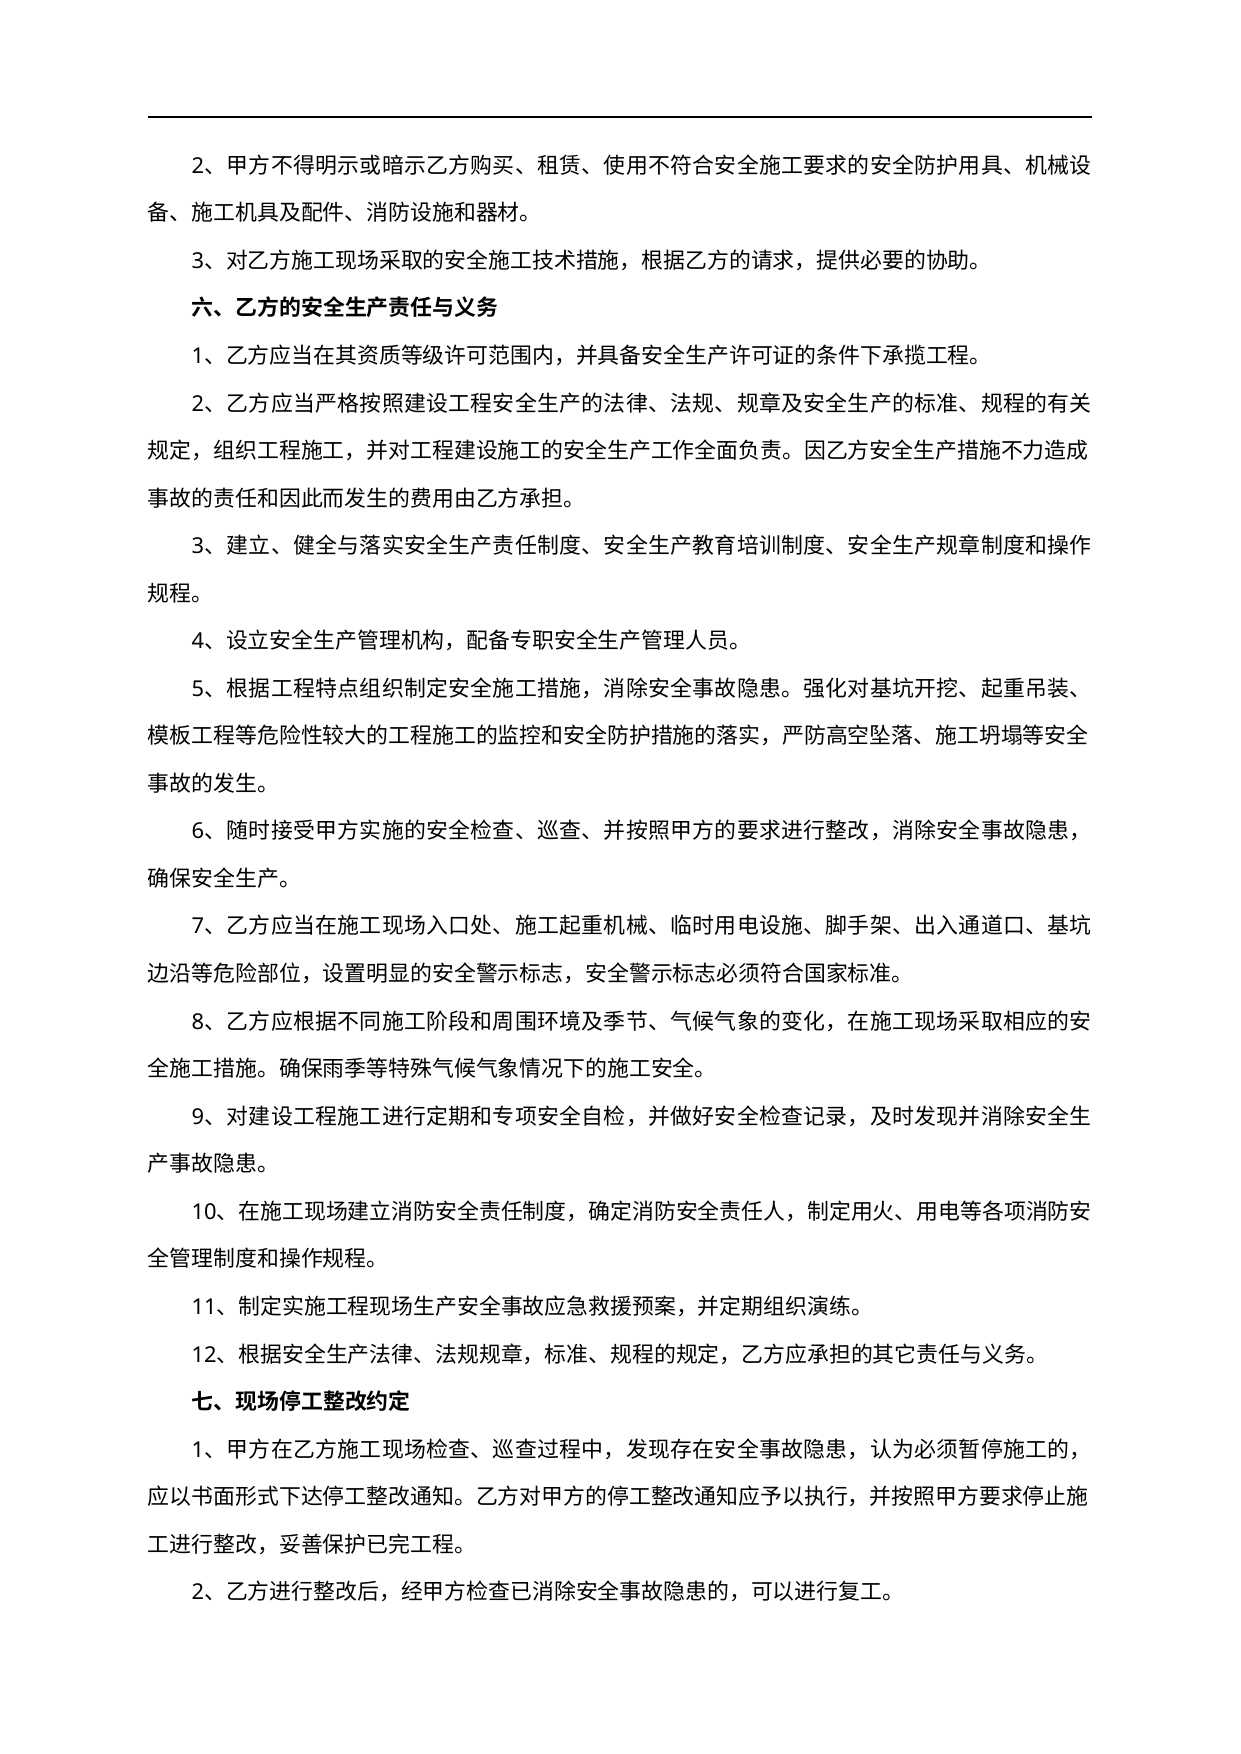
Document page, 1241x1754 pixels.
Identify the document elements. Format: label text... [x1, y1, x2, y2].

text 1、乙方应当在其资质等级许可范围内，并具备安全生产许可证的条件下承揽工程。 [148, 338, 1092, 370]
text 3、对乙方施工现场采取的安全施工技术措施，根据乙方的请求，提供必要的协助。 [148, 243, 1092, 274]
text 2、乙方进行整改后，经甲方检查已消除安全事故隐患的，可以进行复工。 [148, 1574, 1092, 1606]
text 3、建立、健全与落实安全生产责任制度、安全生产教育培训制度、安全生产规章制度和操作规程。 [148, 528, 1092, 607]
text 六、乙方的安全生产责任与义务 [148, 290, 1092, 322]
text 9、对建设工程施工进行定期和专项安全自检，并做好安全检查记录，及时发现并消除安全生产事故隐患。 [148, 1099, 1092, 1178]
text 七、现场停工整改约定 [148, 1384, 1092, 1416]
text 7、乙方应当在施工现场入口处、施工起重机械、临时用电设施、脚手架、出入通道口、基坑边沿等危险部位，设置明显的安全警示标志，安全警示标志必须符合国家标准。 [148, 908, 1092, 988]
text 5、根据工程特点组织制定安全施工措施，消除安全事故隐患。强化对基坑开挖、起重吊装、模板工程等危险性较大的工程施工的监控和安全防护措施的落实，严防高空坠落、施工坍塌等安全事故的发生。 [148, 671, 1092, 798]
text 11、制定实施工程现场生产安全事故应急救援预案，并定期组织演练。 [148, 1289, 1092, 1321]
text 2、乙方应当严格按照建设工程安全生产的法律、法规、规章及安全生产的标准、规程的有关规定，组织工程施工，并对工程建设施工的安全生产工作全面负责。因乙方安全生产措施不力造成事故的责任和因此而发生的费用由乙方承担。 [148, 386, 1092, 512]
text 6、随时接受甲方实施的安全检查、巡查、并按照甲方的要求进行整改，消除安全事故隐患，确保安全生产。 [148, 813, 1092, 893]
text 1、甲方在乙方施工现场检查、巡查过程中，发现存在安全事故隐患，认为必须暂停施工的，应以书面形式下达停工整改通知。乙方对甲方的停工整改通知应予以执行，并按照甲方要求停止施工进行整改，妥善保护已完工程。 [148, 1432, 1092, 1558]
text 10、在施工现场建立消防安全责任制度，确定消防安全责任人，制定用火、用电等各项消防安全管理制度和操作规程。 [148, 1194, 1092, 1273]
text 12、根据安全生产法律、法规规章，标准、规程的规定，乙方应承担的其它责任与义务。 [148, 1337, 1092, 1368]
text 2、甲方不得明示或暗示乙方购买、租赁、使用不符合安全施工要求的安全防护用具、机械设备、施工机具及配件、消防设施和器材。 [148, 148, 1092, 227]
text 4、设立安全生产管理机构，配备专职安全生产管理人员。 [148, 623, 1092, 655]
text 8、乙方应根据不同施工阶段和周围环境及季节、气候气象的变化，在施工现场采取相应的安全施工措施。确保雨季等特殊气候气象情况下的施工安全。 [148, 1004, 1092, 1083]
